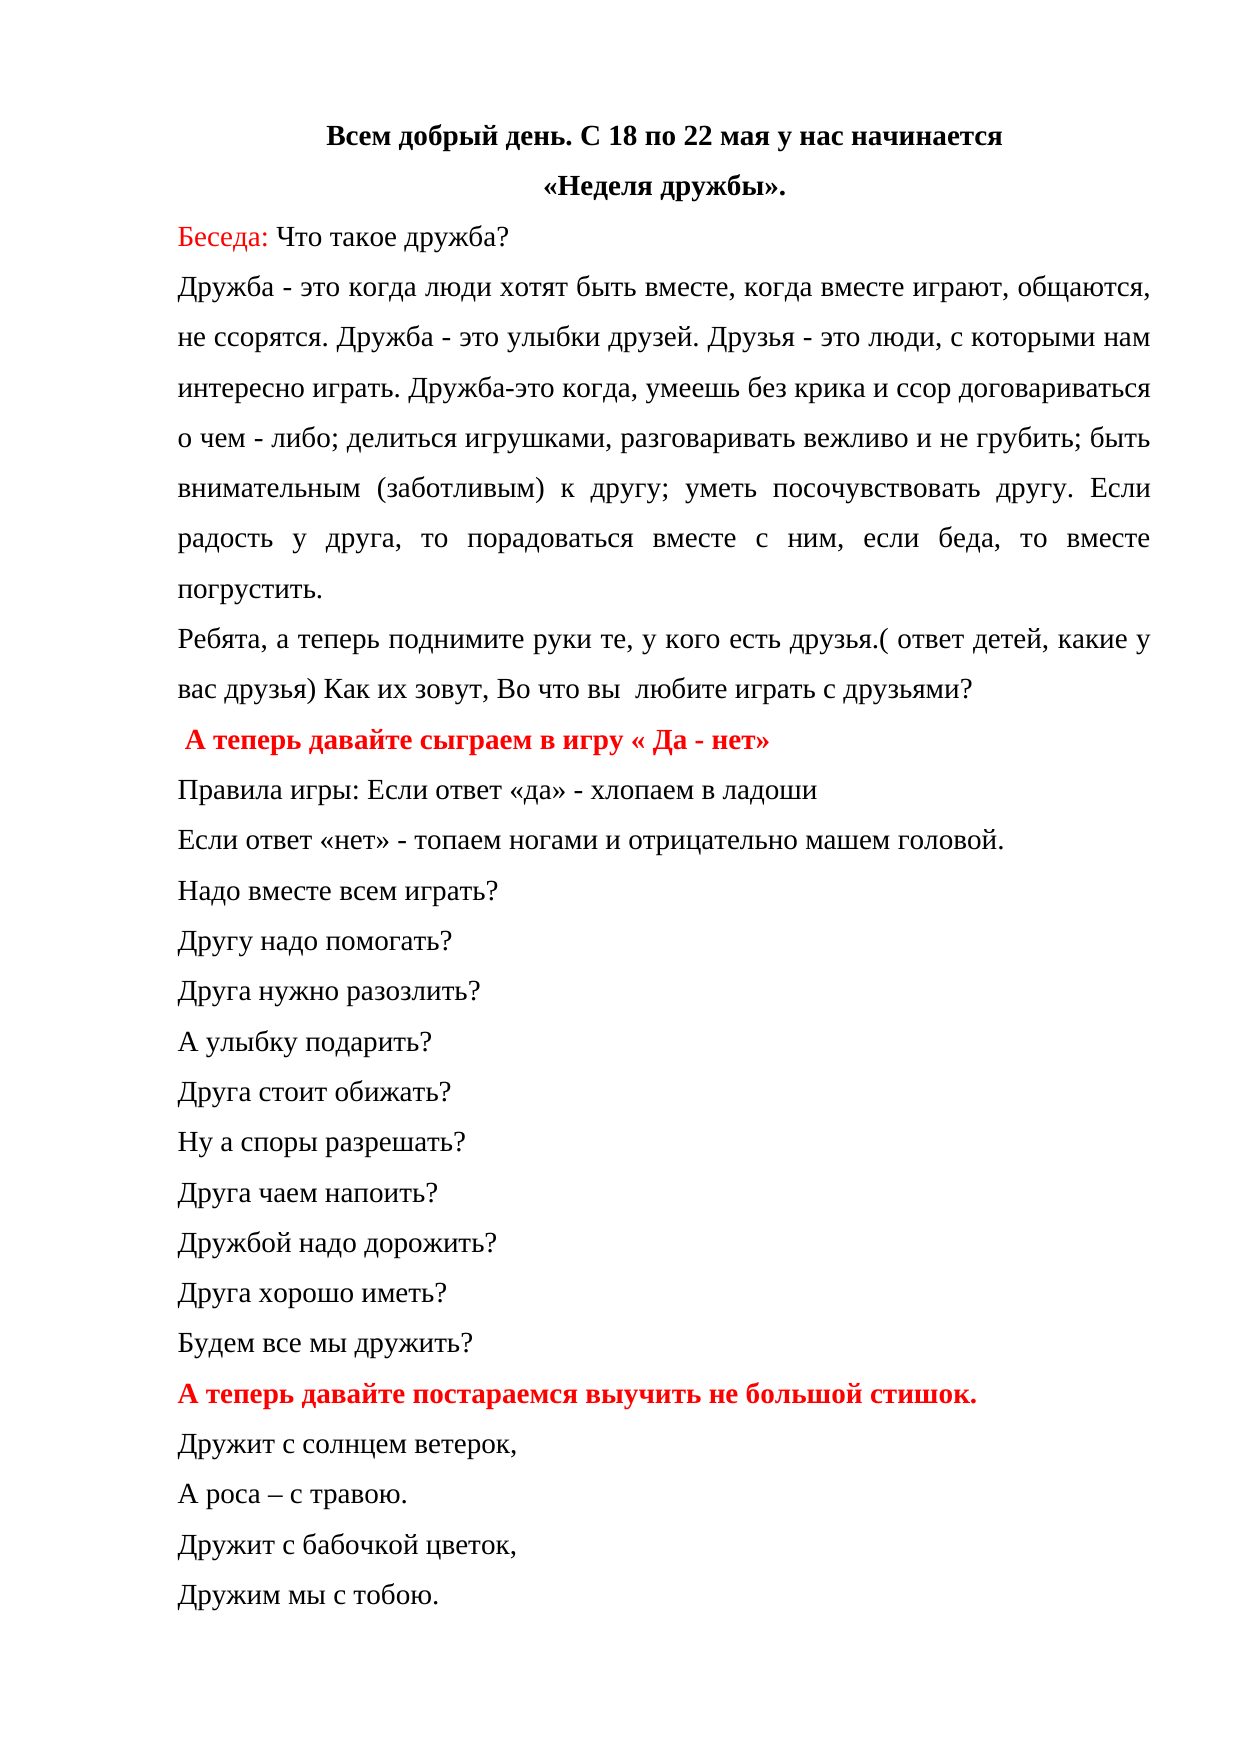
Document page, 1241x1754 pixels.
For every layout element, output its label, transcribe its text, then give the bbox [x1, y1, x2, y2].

text Правила игры: Если ответ «да» - хлопаем в ладоши [177, 772, 1152, 806]
text Друга нужно разозлить? [177, 973, 1152, 1007]
text Другу надо помогать? [177, 923, 1152, 957]
text Друга хорошо иметь? [177, 1275, 1152, 1309]
text Если ответ «нет» - топаем ногами и отрицательно машем головой. [177, 822, 1152, 856]
text Надо вместе всем играть? [177, 873, 1152, 906]
text Всем добрый день. С 18 по 22 мая у нас начинается [177, 118, 1152, 152]
text А теперь давайте сыграем в игру « Да - нет» [177, 722, 1152, 755]
text А теперь давайте постараемся выучить не большой стишок. [177, 1376, 1152, 1409]
text Дружит с солнцем ветерок, [177, 1426, 1152, 1460]
text Дружит с бабочкой цветок, [177, 1527, 1152, 1560]
text А улыбку подарить? [177, 1024, 1152, 1057]
text Дружбой надо дорожить? [177, 1225, 1152, 1258]
text А роса – с травою. [177, 1477, 1152, 1510]
text Ребята, а теперь поднимите руки те, у кого есть друзья.( ответ детей, какие у вас друзья) Как их зовут, Во что вы любите играть с друзьями? [177, 621, 1152, 705]
text Беседа: Что такое дружба? [177, 219, 1152, 252]
text Дружим мы с тобою. [177, 1577, 1152, 1611]
text Друга стоит обижать? [177, 1074, 1152, 1108]
text Ну а споры разрешать? [177, 1124, 1152, 1158]
text Дружба - это когда люди хотят быть вместе, когда вместе играют, общаются, не ссорятся. Дружба - это улыбки друзей. Друзья - это люди, с которыми нам интересно играть. Дружба-это когда, умеешь без крика и ссор договариваться о чем - либо; делиться игрушками, разговаривать вежливо и не грубить; быть внимательным (заботливым) к другу; уметь посочувствовать другу. Если радость у друга, то порадоваться вместе с ним, если беда, то вместе погрустить. [177, 269, 1152, 604]
text Друга чаем напоить? [177, 1175, 1152, 1208]
text «Неделя дружбы». [177, 168, 1152, 202]
text Будем все мы дружить? [177, 1326, 1152, 1359]
